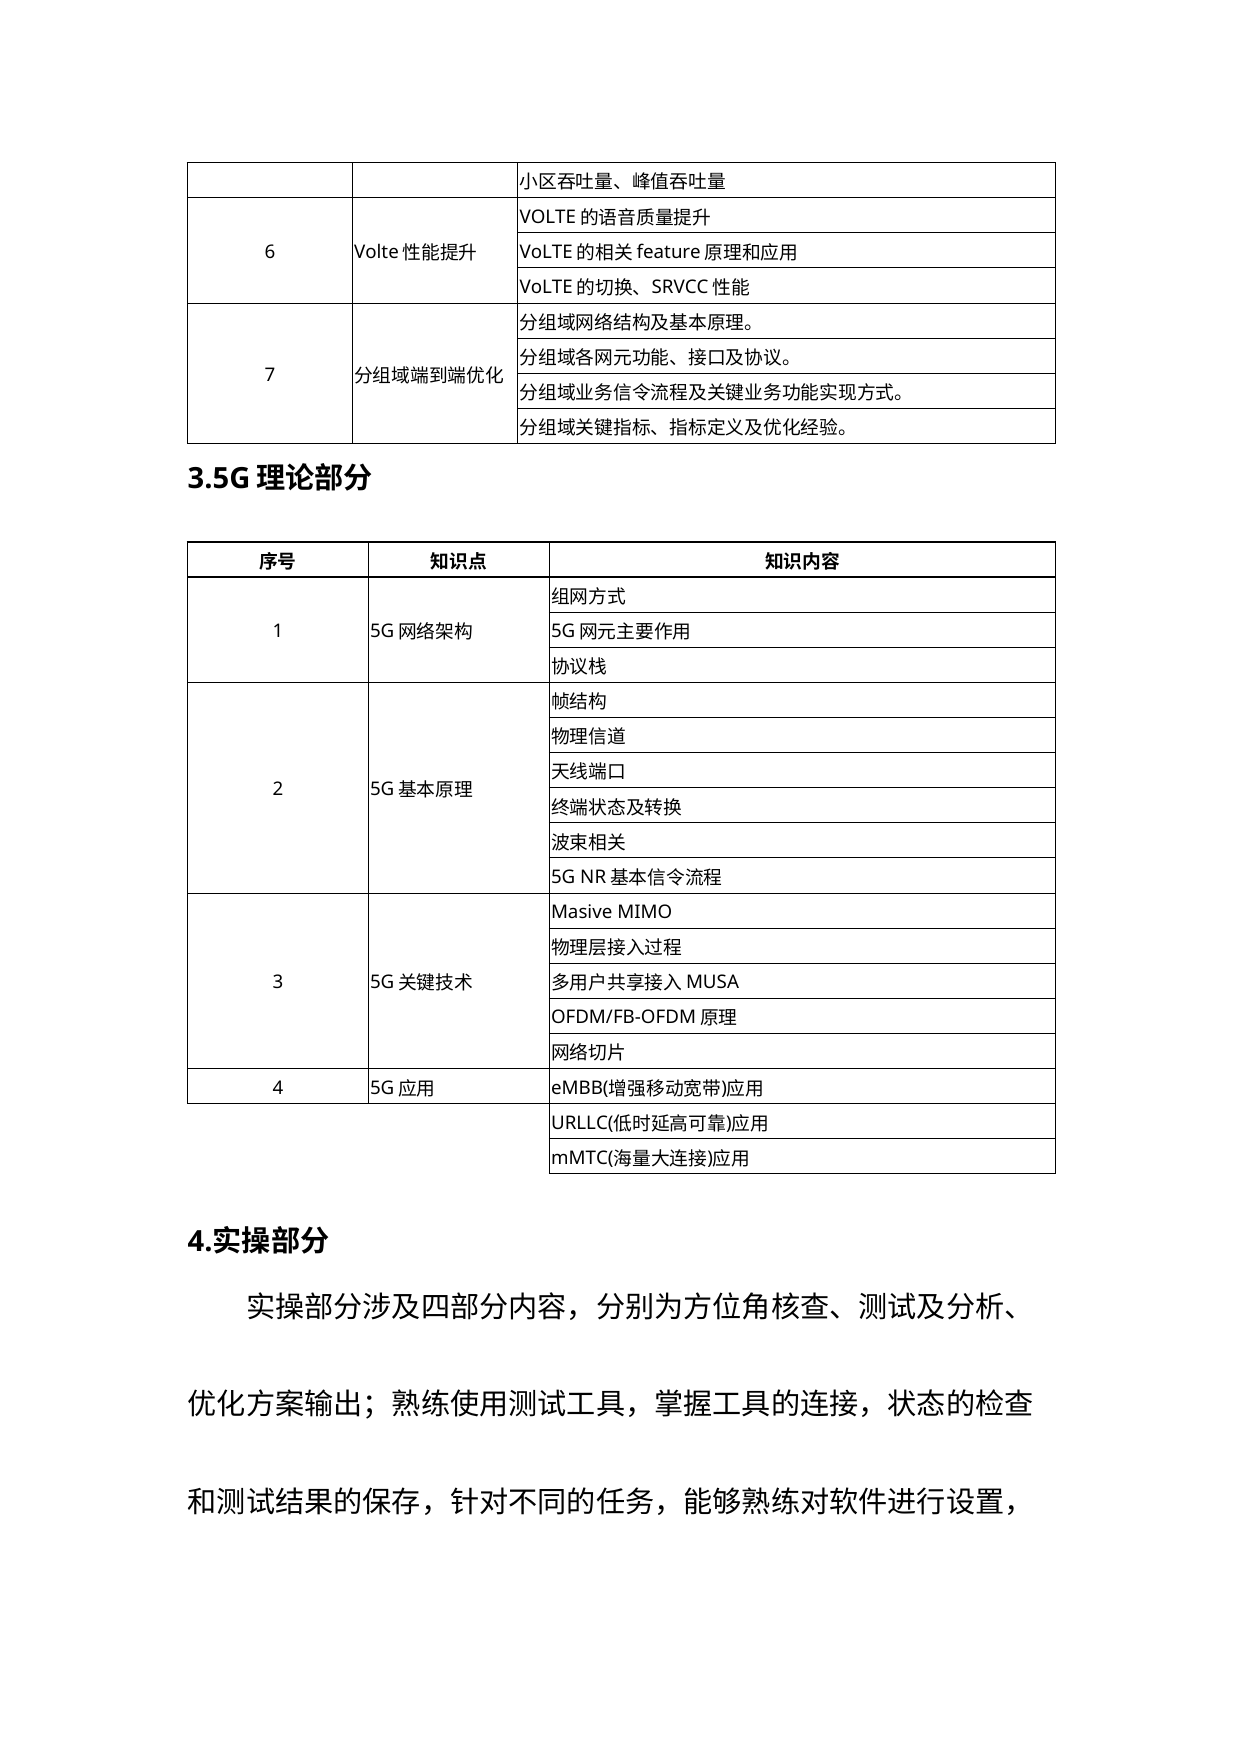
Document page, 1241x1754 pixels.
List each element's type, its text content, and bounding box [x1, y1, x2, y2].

table_header 序号 [188, 543, 368, 576]
table_cell 帧结构 [550, 683, 1055, 717]
table_cell 3 [188, 894, 368, 1068]
table_cell 5G关键技术 [369, 894, 549, 1068]
table_cell 6 [188, 198, 352, 302]
table_cell 5G基本原理 [369, 683, 549, 892]
table_cell 物理层接入过程 [550, 929, 1055, 963]
table_cell 1 [188, 578, 368, 682]
table_cell 波束相关 [550, 823, 1055, 857]
table_cell 4 [188, 1069, 368, 1103]
table_cell 分组域网络结构及基本原理。 [518, 304, 1055, 337]
table_cell OFDM/FB-OFDM原理 [550, 999, 1055, 1033]
table_cell 物理信道 [550, 718, 1055, 752]
table_cell 2 [188, 683, 368, 892]
text 4.实操部分 [187, 1207, 1053, 1272]
table_cell 5G网络架构 [369, 578, 549, 682]
table_cell mMTC(海量大连接)应用 [550, 1139, 1055, 1173]
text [187, 1272, 1053, 1532]
table_cell 终端状态及转换 [550, 788, 1055, 822]
table_cell Masive MIMO [550, 894, 1055, 927]
table_cell VoLTE的相关feature原理和应用 [518, 233, 1055, 267]
table_cell 7 [188, 304, 352, 443]
table_cell 小区吞吐量、峰值吞吐量 [518, 163, 1055, 197]
table_header 知识点 [369, 543, 549, 576]
table_cell 协议栈 [550, 648, 1055, 682]
table_cell VoLTE的切换、SRVCC性能 [518, 268, 1055, 302]
table_cell 分组域关键指标、指标定义及优化经验。 [518, 409, 1055, 443]
table_cell eMBB(增强移动宽带)应用 [550, 1069, 1055, 1103]
text 3.5G理论部分 [187, 444, 1053, 509]
table_cell VOLTE的语音质量提升 [518, 198, 1055, 232]
table_cell Volte性能提升 [353, 198, 517, 302]
table_cell URLLC(低时延高可靠)应用 [550, 1104, 1055, 1138]
table_cell 多用户共享接入MUSA [550, 964, 1055, 998]
table_cell 网络切片 [550, 1034, 1055, 1068]
table_cell 5G NR基本信令流程 [550, 858, 1055, 892]
table_cell 组网方式 [550, 578, 1055, 612]
table_cell 分组域端到端优化 [353, 304, 517, 443]
table_cell 分组域各网元功能、接口及协议。 [518, 339, 1055, 373]
table_cell 分组域业务信令流程及关键业务功能实现方式。 [518, 374, 1055, 408]
table_cell 天线端口 [550, 753, 1055, 787]
table_header 知识内容 [550, 543, 1055, 576]
table_cell 5G网元主要作用 [550, 613, 1055, 647]
table_cell 5G应用 [369, 1069, 549, 1103]
